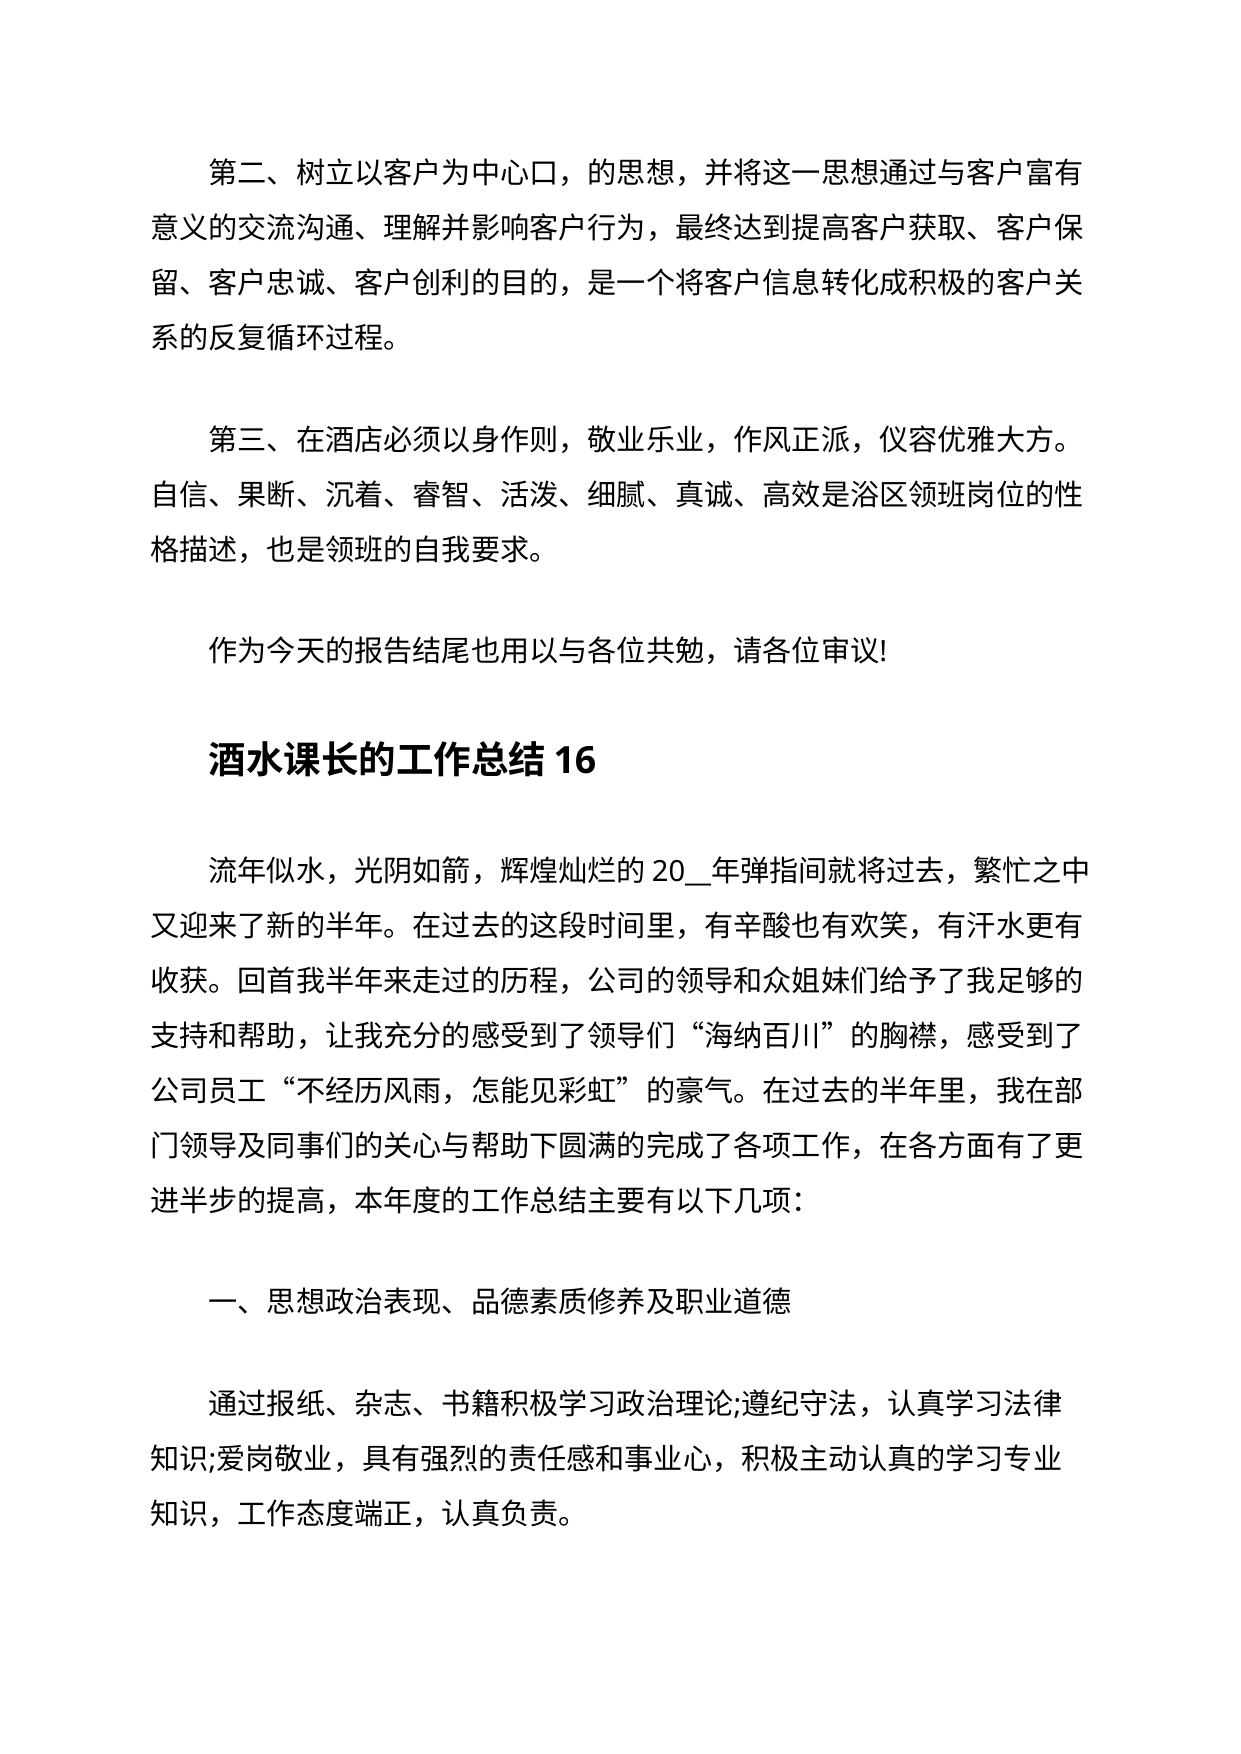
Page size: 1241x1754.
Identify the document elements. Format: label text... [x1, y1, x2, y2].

text 第二、树立以客户为中心口，的思想，并将这一思想通过与客户富有意义的交流沟通、理解并影响客户行为，最终达到提高客户获取、客户保留、客户忠诚、客户创利的目的，是一个将客户信息转化成积极的客户关系的反复循环过程。 [150, 150, 1090, 357]
text 一、思想政治表现、品德素质修养及职业道德 [150, 1279, 1090, 1321]
text 酒水课长的工作总结16 [150, 730, 1090, 784]
text 第三、在酒店必须以身作则，敬业乐业，作风正派，仪容优雅大方。自信、果断、沉着、睿智、活泼、细腻、真诚、高效是浴区领班岗位的性格描述，也是领班的自我要求。 [150, 416, 1090, 568]
text 通过报纸、杂志、书籍积极学习政治理论;遵纪守法，认真学习法律知识;爱岗敬业，具有强烈的责任感和事业心，积极主动认真的学习专业知识，工作态度端正，认真负责。 [150, 1381, 1090, 1533]
text 流年似水，光阴如箭，辉煌灿烂的20__年弹指间就将过去，繁忙之中又迎来了新的半年。在过去的这段时间里，有辛酸也有欢笑，有汗水更有收获。回首我半年来走过的历程，公司的领导和众姐妹们给予了我足够的支持和帮助，让我充分的感受到了领导们“海纳百川”的胸襟，感受到了公司员工“不经历风雨，怎能见彩虹”的豪气。在过去的半年里，我在部门领导及同事们的关心与帮助下圆满的完成了各项工作，在各方面有了更进半步的提高，本年度的工作总结主要有以下几项： [150, 848, 1090, 1219]
text 作为今天的报告结尾也用以与各位共勉，请各位审议! [150, 628, 1090, 670]
